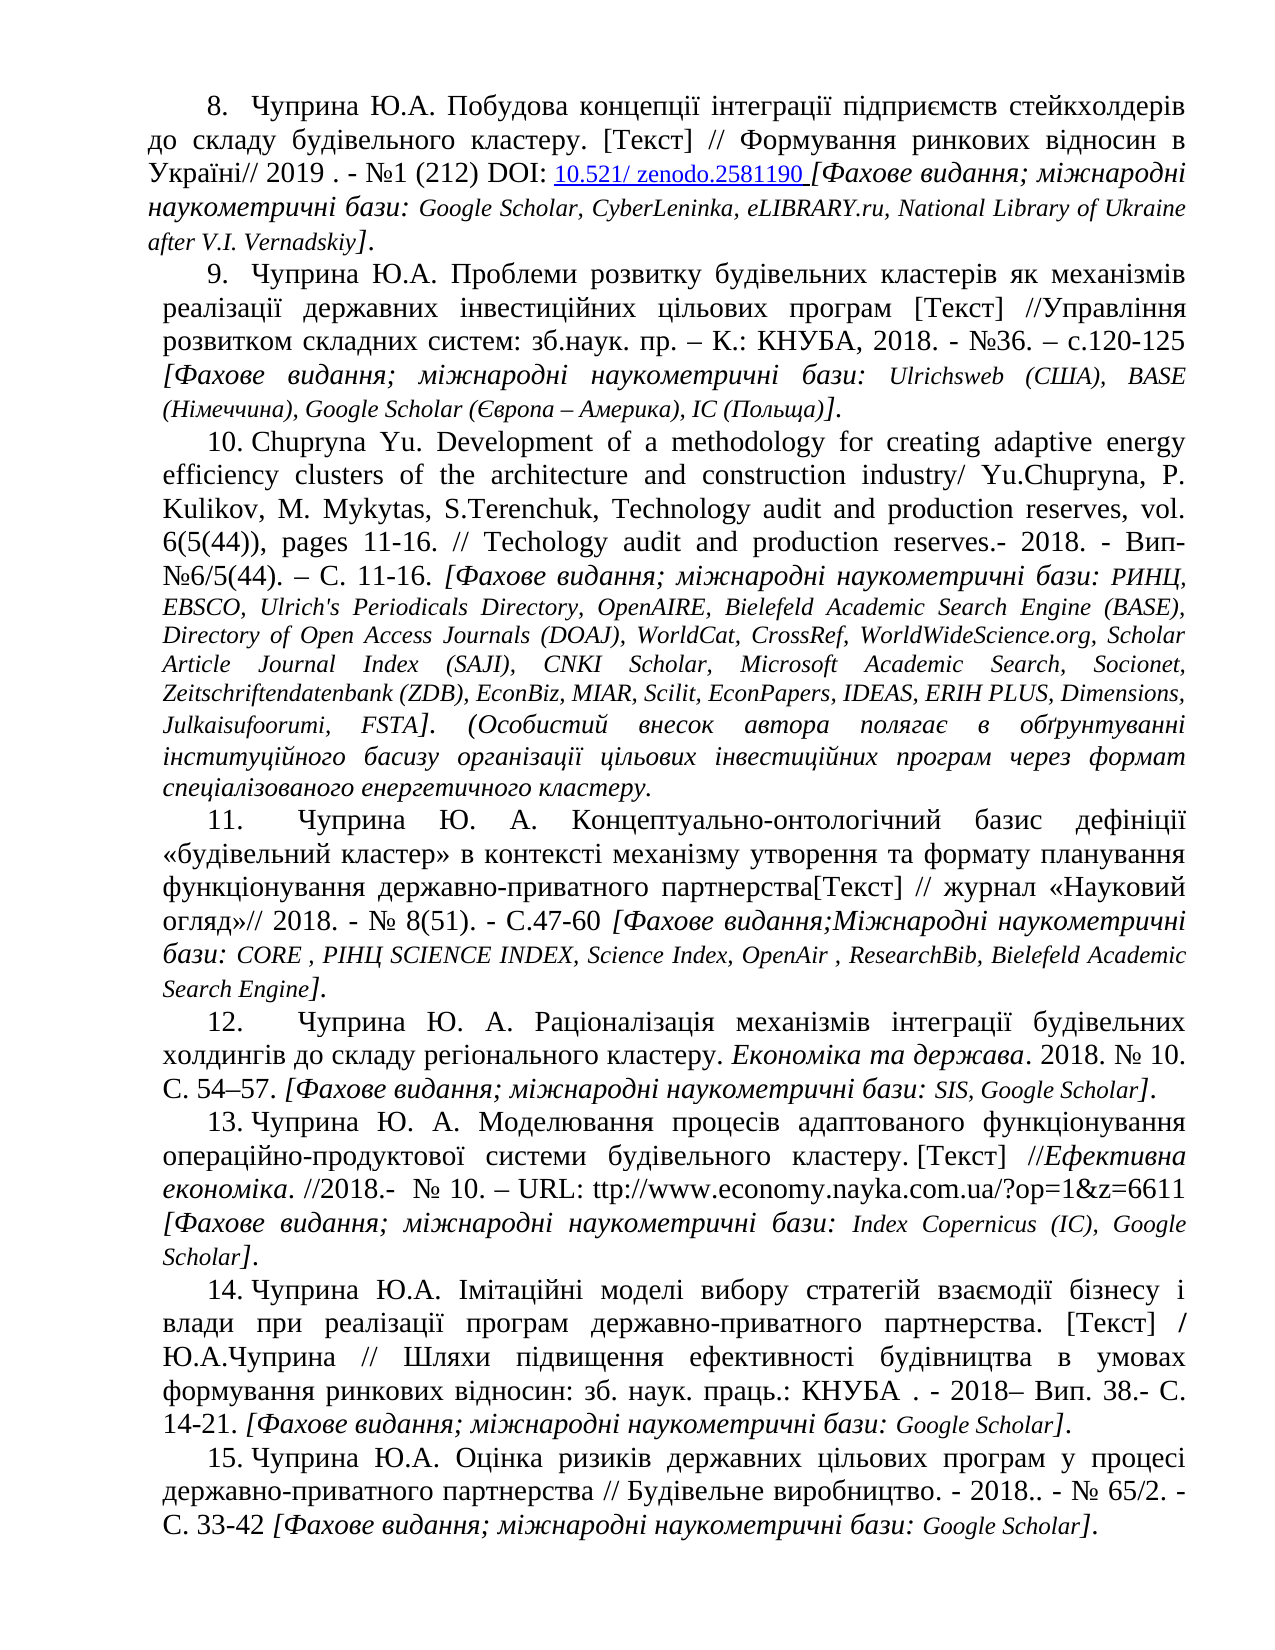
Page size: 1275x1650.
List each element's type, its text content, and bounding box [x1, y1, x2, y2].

list Чуприна Ю.А. Оцінка ризиків державних цільових програм у процесі державно-приватного партнерства // Будівельне виробництво. - 2018.. - № 65/2. - С. 33-42 [Фахове видання; міжнародні наукометричні бази: Google Scholar]. [162, 1440, 1186, 1540]
list Chupryna Yu. Development of a methodology for creating adaptive energy efficiency clusters of the architecture and construction industry/ Yu.Chupryna, P. Kulikov, M. Mykytas, S.Terenchuk, Technology audit and production reserves, vol. 6(5(44)), pages 11-16. // Techology audit and production reserves.- 2018. - Вип-№6/5(44). – С. 11-16. [Фахове видання; міжнародні наукометричні бази: РИНЦ, EBSCO, Ulrich's Periodicals Directory, OpenAIRE, Bielefeld Academic Search Engine (BASE), Directory of Open Access Journals (DOAJ), WorldCat, CrossRef, WorldWideScience.org, Scholar Article Journal Index (SAJI), CNKI Scholar, Microsoft Academic Search, Socionet, Zeitschriftendatenbank (ZDB), EconBiz, MIAR, Scilit, EconPapers, IDEAS, ERIH PLUS, Dimensions, Julkaisufoorumi, FSTA]. (Особистий внесок автора полягає в обґрунтуванні інституційного басизу організації цільових інвестиційних програм через формат спеціалізованого енергетичного кластеру. [162, 424, 1186, 802]
list Чуприна Ю. А. Моделювання процесів адаптованого функціонування операційно-продуктової системи будівельного кластеру. [Текст] //Ефективна економіка. //2018.- № 10. – URL: ttp://www.economy.nayka.com.ua/?op=1&z=6611 [Фахове видання; міжнародні наукометричні бази: Index Copernicus (IC), Google Scholar]. [162, 1104, 1186, 1272]
list Чуприна Ю.А. Проблеми розвитку будівельних кластерів як механізмів реалізації державних інвестиційних цільових програм [Текст] //Управління розвитком складних систем: зб.наук. пр. – К.: КНУБА, 2018. - №36. – с.120-125 [Фахове видання; міжнародні наукометричні бази: Ulrichsweb (США), BASE (Німеччина), Google Scholar (Європа – Америка), IC (Польща)]. [162, 256, 1186, 424]
list Чуприна Ю.А. Побудова концепції інтеграції підприємств стейкхолдерів до складу будівельного кластеру. [Текст] // Формування ринкових відносин в Україні// 2019 . - №1 (212) DOI: 10.521/ zenodo.2581190 [Фахове видання; міжнародні наукометричні бази: Google Scholar, CyberLeninka, eLIBRARY.ru, National Library of Ukraine after V.I. Vernadskiy]. [148, 88, 1186, 256]
list Чуприна Ю. А. Раціоналізація механізмів інтеграції будівельних холдингів до складу регіонального кластеру. Економіка та держава. 2018. № 10. С. 54–57. [Фахове видання; міжнародні наукометричні бази: SIS, Google Scholar]. [284, 1071, 1186, 1104]
list Чуприна Ю. А. Концептуально-онтологічний базис дефініції «будівельний кластер» в контексті механізму утворення та формату планування функціонування державно-приватного партнерства[Текст] // журнал «Науковий огляд»// 2018. - № 8(51). - С.47-60 [Фахове видання;Міжнародні наукометричні бази: CORE , РІНЦ SCIENCE INDEX, Science Index, OpenAir , ResearchBib, Bielefeld Academic Search Engine]. [162, 802, 1186, 1004]
list Чуприна Ю.А. Імітаційні моделі вибору стратегій взаємодії бізнесу і влади при реалізації програм державно-приватного партнерства. [Текст] / Ю.А.Чуприна // Шляхи підвищення ефективності будівництва в умовах формування ринкових відносин: зб. наук. праць.: КНУБА . - 2018– Вип. 38.- С. 14-21. [Фахове видання; міжнародні наукометричні бази: Google Scholar]. [162, 1272, 1186, 1440]
